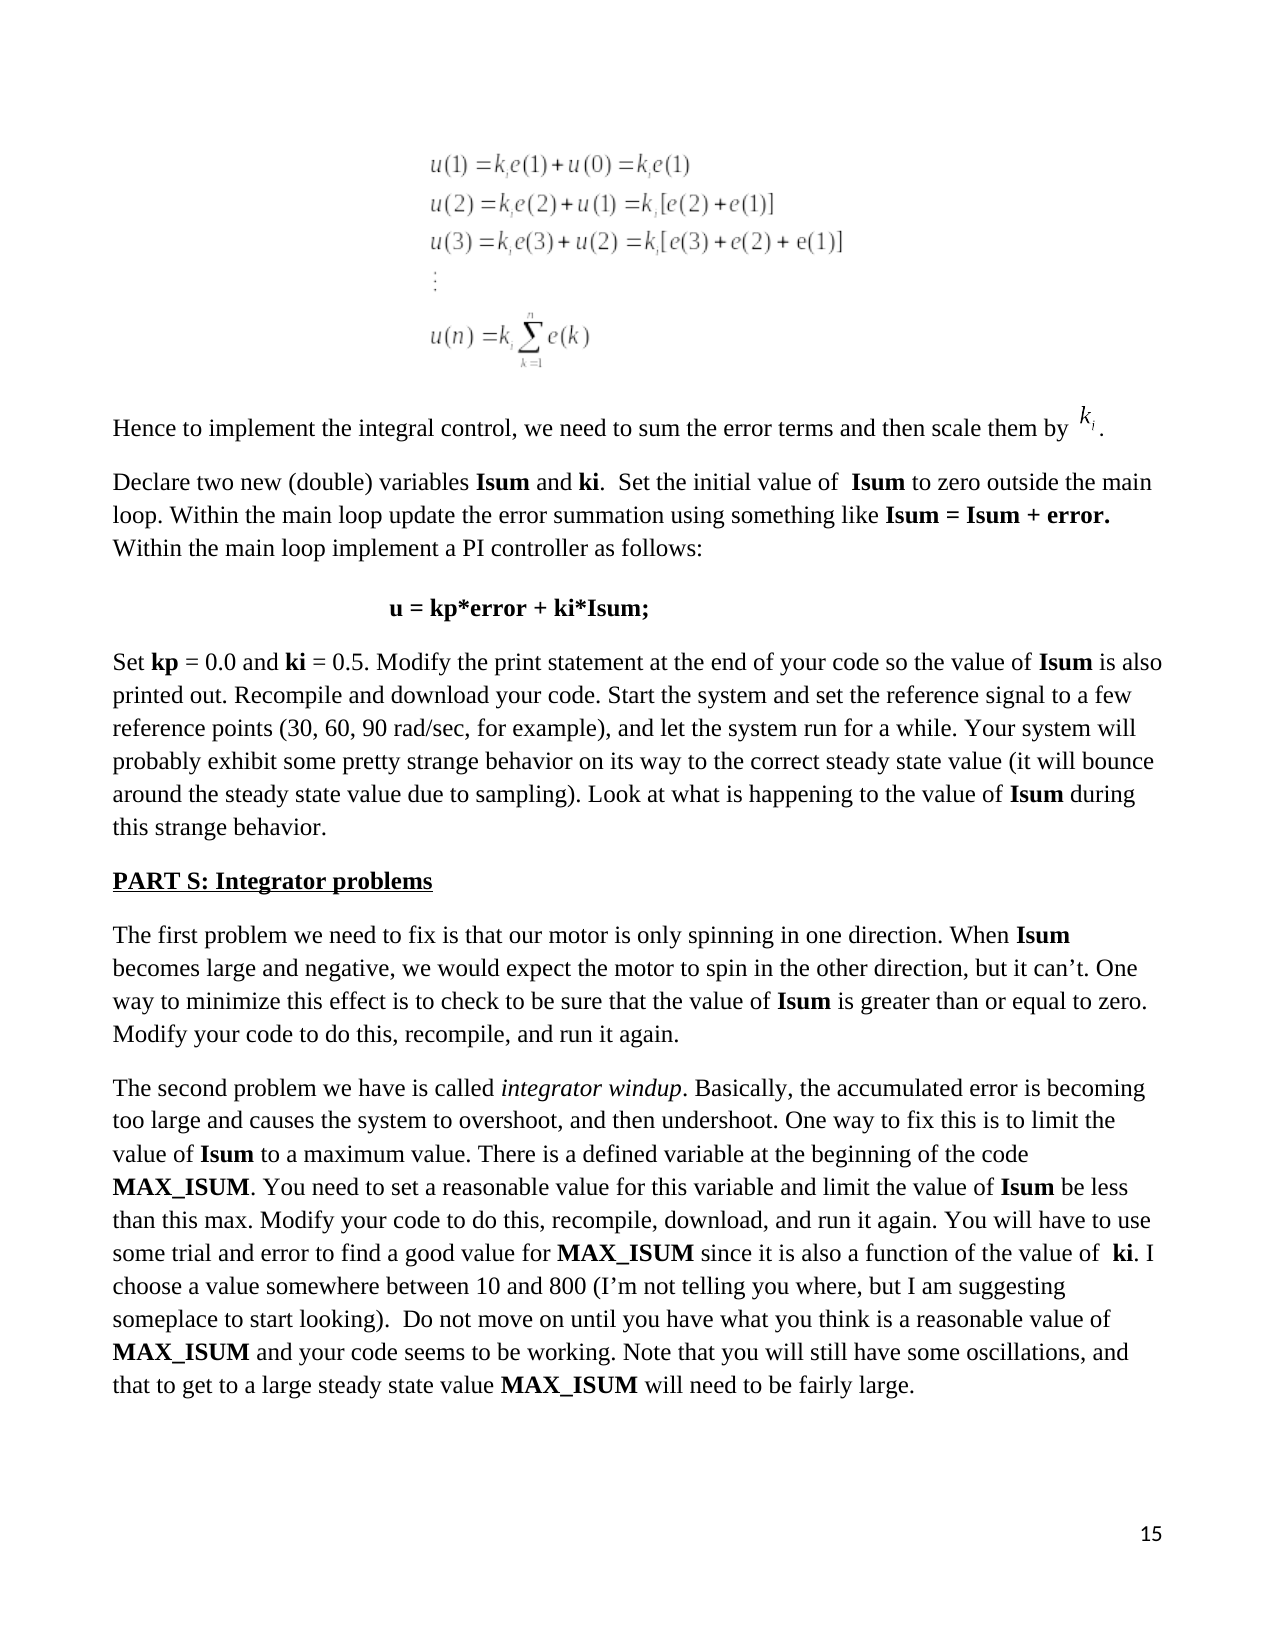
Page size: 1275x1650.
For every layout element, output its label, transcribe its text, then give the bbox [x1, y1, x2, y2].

text Hence to implement the integral control, we need to sum the error terms and then scale them by . [112, 398, 1162, 442]
text Declare two new (double) variables Isum and ki. Set the initial value of Isum to zero outside the main loop. Within the main loop update the error summation using something like Isum = Isum + error. Within the main loop implement a PI controller as follows: [112, 467, 1162, 562]
text Set kp = 0.0 and ki = 0.5. Modify the print statement at the end of your code so the value of Isum is also printed out. Recompile and download your code. Start the system and set the reference signal to a few reference points (30, 60, 90 rad/sec, for example), and let the system run for a while. Your system will probably exhibit some pretty strange behavior on its way to the correct steady state value (it will bounce around the steady state value due to sampling). Look at what is happening to the value of Isum during this strange behavior. [112, 647, 1162, 841]
text The second problem we have is called integrator windup. Basically, the accumulated error is becoming too large and causes the system to overshoot, and then undershoot. One way to fix this is to limit the value of Isum to a maximum value. There is a defined variable at the beginning of the code MAX_ISUM. You need to set a reasonable value for this variable and limit the value of Isum be less than this max. Modify your code to do this, recompile, download, and run it again. You will have to use some trial and error to find a good value for MAX_ISUM since it is also a function of the value of ki. I choose a value somewhere between 10 and 800 (I’m not telling you where, but I am suggesting someplace to start looking). Do not move on until you have what you think is a reasonable value of MAX_ISUM and your code seems to be working. Note that you will still have some oscillations, and that to get to a large steady state value MAX_ISUM will need to be fairly large. [112, 1073, 1162, 1398]
text PART S: Integrator problems [112, 866, 1162, 894]
text u = kp*error + ki*Isum; [112, 587, 1162, 622]
text The first problem we need to fix is that our motor is only spinning in one direction. When Isum becomes large and negative, we would expect the motor to spin in the other direction, but it can’t. One way to minimize this effect is to check to be sure that the value of Isum is greater than or equal to zero. Modify your code to do this, recompile, and run it again. [112, 920, 1162, 1047]
